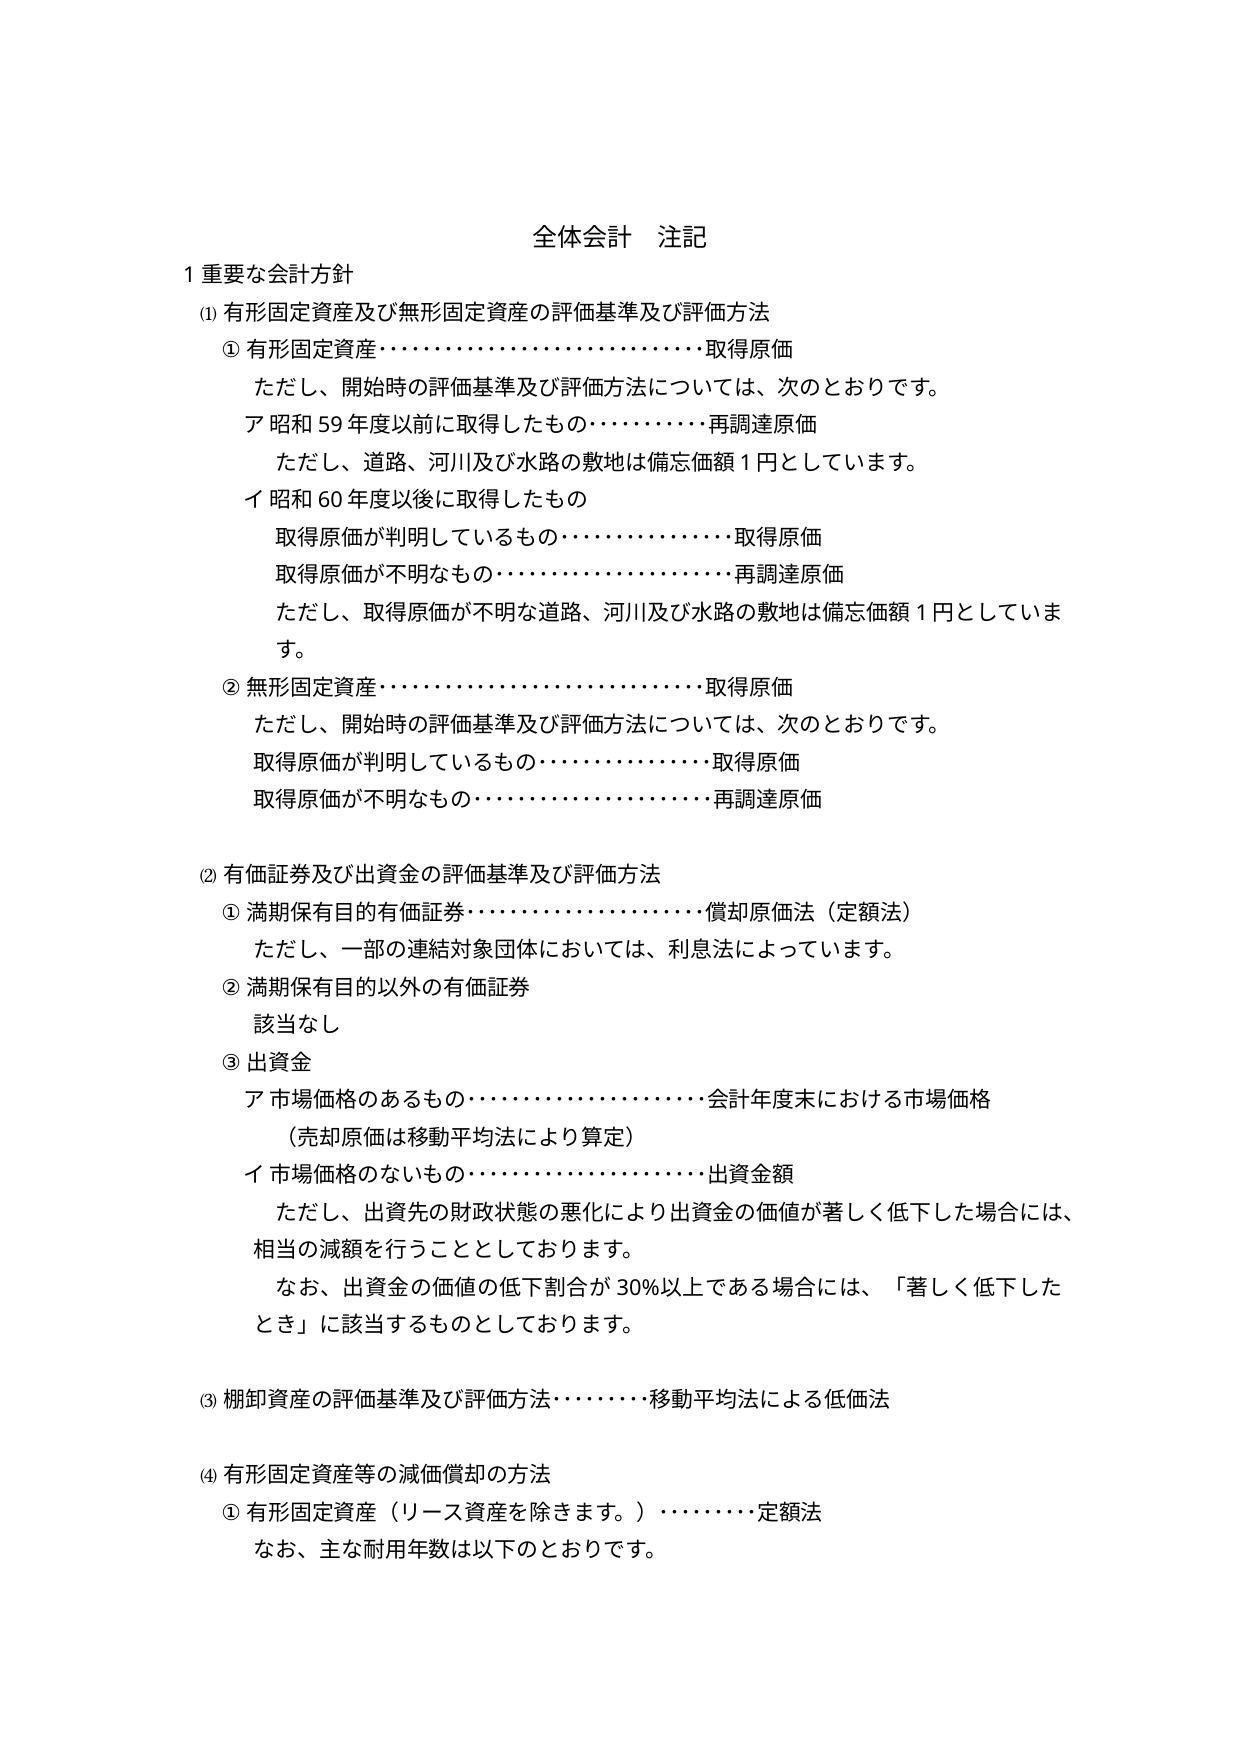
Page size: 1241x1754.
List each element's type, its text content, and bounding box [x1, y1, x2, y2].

text ① 満期保有目的有価証券･･････････････････････償却原価法（定額法） [221, 892, 1063, 929]
text なお、主な耐用年数は以下のとおりです。 [254, 1529, 1063, 1567]
text ただし、開始時の評価基準及び評価方法については、次のとおりです。 [254, 367, 1063, 404]
text イ 昭和60年度以後に取得したもの [243, 479, 1063, 517]
text ⑶ 棚卸資産の評価基準及び評価方法･････････移動平均法による低価法 [199, 1379, 1063, 1417]
text （売却原価は移動平均法により算定） [276, 1117, 1063, 1154]
text 取得原価が不明なもの･･････････････････････再調達原価 [254, 779, 1063, 817]
text ② 無形固定資産･･････････････････････････････取得原価 [221, 667, 1063, 704]
text 取得原価が判明しているもの････････････････取得原価 [254, 742, 1063, 779]
text ⑷ 有形固定資産等の減価償却の方法 [199, 1454, 1063, 1492]
text 該当なし [243, 1004, 1063, 1042]
text ただし、取得原価が不明な道路、河川及び水路の敷地は備忘価額1円としています。 [276, 592, 1063, 667]
text 全体会計 注記 [177, 217, 1063, 254]
text なお、出資金の価値の低下割合が30%以上である場合には、「著しく低下したとき」に該当するものとしております。 [254, 1267, 1063, 1342]
text ① 有形固定資産（リース資産を除きます。）･････････定額法 [221, 1492, 1063, 1529]
text ただし、出資先の財政状態の悪化により出資金の価値が著しく低下した場合には、相当の減額を行うこととしております。 [254, 1192, 1063, 1267]
text ただし、道路、河川及び水路の敷地は備忘価額1円としています。 [276, 442, 1063, 479]
text 1 重要な会計方針 [177, 254, 1063, 292]
text ただし、一部の連結対象団体においては、利息法によっています。 [254, 929, 1063, 967]
text 取得原価が不明なもの･･････････････････････再調達原価 [276, 554, 1063, 592]
text ア 昭和59年度以前に取得したもの･･･････････再調達原価 [243, 404, 1063, 442]
text イ 市場価格のないもの･･････････････････････出資金額 [243, 1154, 1063, 1192]
text 取得原価が判明しているもの････････････････取得原価 [276, 517, 1063, 554]
text ⑵ 有価証券及び出資金の評価基準及び評価方法 [199, 854, 1063, 892]
text ただし、開始時の評価基準及び評価方法については、次のとおりです。 [254, 704, 1063, 742]
text ア 市場価格のあるもの･･････････････････････会計年度末における市場価格 [243, 1079, 1063, 1117]
text ③ 出資金 [221, 1042, 1063, 1079]
text ② 満期保有目的以外の有価証券 [221, 967, 1063, 1004]
text ① 有形固定資産･･････････････････････････････取得原価 [221, 329, 1063, 367]
text ⑴ 有形固定資産及び無形固定資産の評価基準及び評価方法 [199, 292, 1063, 329]
